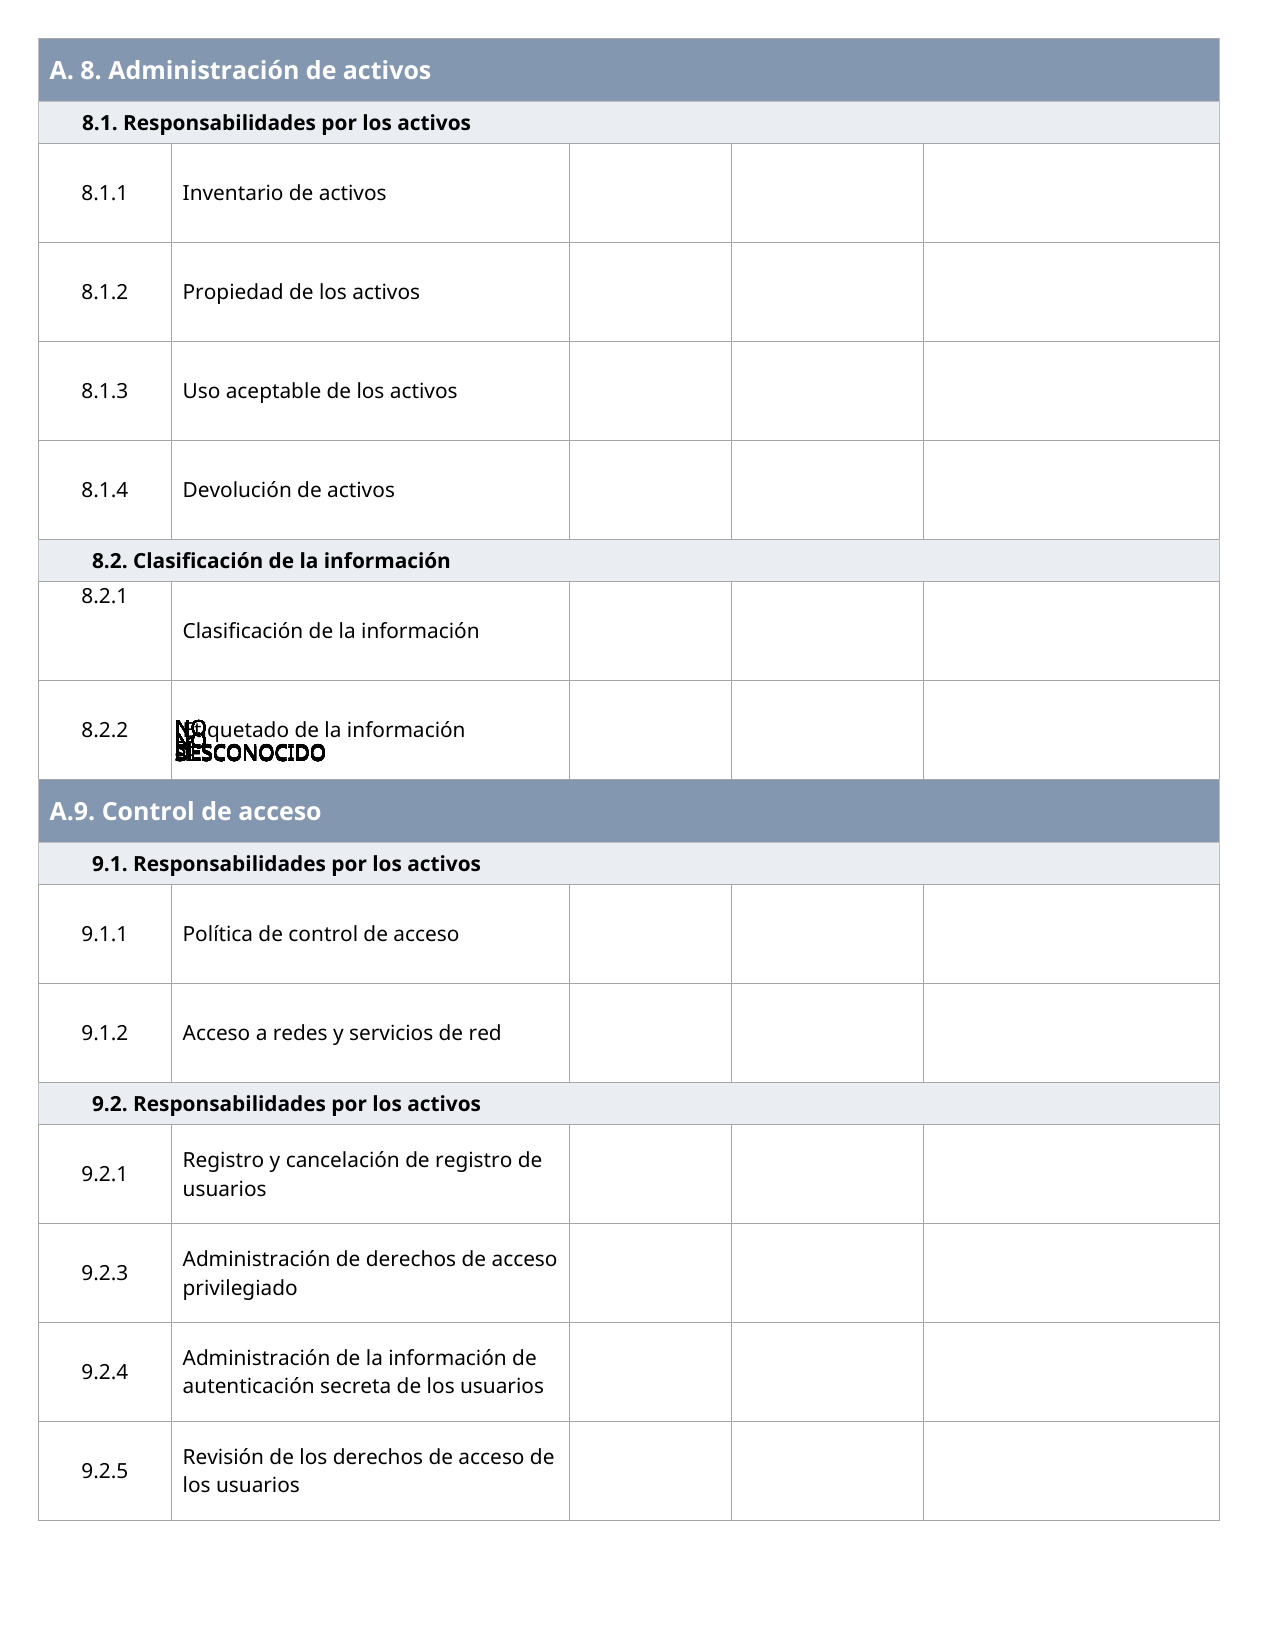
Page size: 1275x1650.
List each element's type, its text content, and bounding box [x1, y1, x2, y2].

table_cell [732, 582, 923, 679]
table_cell 8.2. Clasificación de la información [39, 540, 1219, 581]
table_cell 9.1.2 [39, 984, 171, 1082]
table_cell 8.1. Responsabilidades por los activos [39, 102, 1219, 143]
table_cell 9.2.5 [39, 1422, 171, 1519]
table_cell [570, 1323, 731, 1421]
table_cell 9.2.4 [39, 1323, 171, 1421]
table_cell Revisión de los derechos de acceso de los usuarios [172, 1422, 569, 1519]
table_cell [570, 441, 731, 538]
table_cell [732, 1323, 923, 1421]
table_cell Propiedad de los activos [172, 243, 569, 341]
table_cell [924, 441, 1219, 538]
table_cell [732, 342, 923, 439]
table_cell [924, 582, 1219, 679]
table_cell [924, 144, 1219, 242]
table_cell 9.1.1 [39, 885, 171, 983]
table_cell 8.2.2 [39, 681, 171, 778]
table_cell 8.1.1 [39, 144, 171, 242]
table_cell Administración de derechos de acceso privilegiado [172, 1224, 569, 1322]
table_cell 8.1.2 [39, 243, 171, 341]
table_cell [570, 984, 731, 1082]
table_cell 9.2.1 [39, 1125, 171, 1223]
table_cell Acceso a redes y servicios de red [172, 984, 569, 1082]
table_cell A.9. Control de acceso [39, 780, 1219, 842]
table_cell [570, 144, 731, 242]
table_cell Devolución de activos [172, 441, 569, 538]
table_cell Registro y cancelación de registro de usuarios [172, 1125, 569, 1223]
table_cell Administración de la información de autenticación secreta de los usuarios [172, 1323, 569, 1421]
table_cell [570, 1125, 731, 1223]
table_cell [732, 984, 923, 1082]
table_cell [924, 984, 1219, 1082]
table_cell [924, 243, 1219, 341]
table_cell [732, 1422, 923, 1519]
table_cell [924, 1125, 1219, 1223]
table_cell [570, 681, 731, 778]
table_cell [570, 1224, 731, 1322]
table_cell [924, 681, 1219, 778]
table_cell 8.1.3 [39, 342, 171, 439]
table_cell [570, 342, 731, 439]
table_cell [570, 885, 731, 983]
table_cell 8.1.4 [39, 441, 171, 538]
table_cell [924, 885, 1219, 983]
table_cell [732, 441, 923, 538]
table_cell [732, 243, 923, 341]
table_cell [924, 342, 1219, 439]
table_cell Clasificación de la información [172, 582, 569, 679]
table_cell 8.2.1 [39, 582, 171, 679]
table_cell Uso aceptable de los activos [172, 342, 569, 439]
table_cell [924, 1224, 1219, 1322]
table_cell [732, 144, 923, 242]
table_cell 9.2. Responsabilidades por los activos [39, 1083, 1219, 1124]
table_cell A. 8. Administración de activos [39, 39, 1219, 101]
table_cell 9.1. Responsabilidades por los activos [39, 843, 1219, 884]
table_cell [570, 1422, 731, 1519]
table_cell [570, 243, 731, 341]
table_cell [732, 885, 923, 983]
table_cell [924, 1422, 1219, 1519]
table_cell [732, 1125, 923, 1223]
table_cell Inventario de activos [172, 144, 569, 242]
table_cell [732, 681, 923, 778]
table_cell [924, 1323, 1219, 1421]
table_cell 9.2.3 [39, 1224, 171, 1322]
table_cell Etiquetado de la información [172, 681, 569, 778]
table_cell [732, 1224, 923, 1322]
table_cell [570, 582, 731, 679]
table_cell Política de control de acceso [172, 885, 569, 983]
